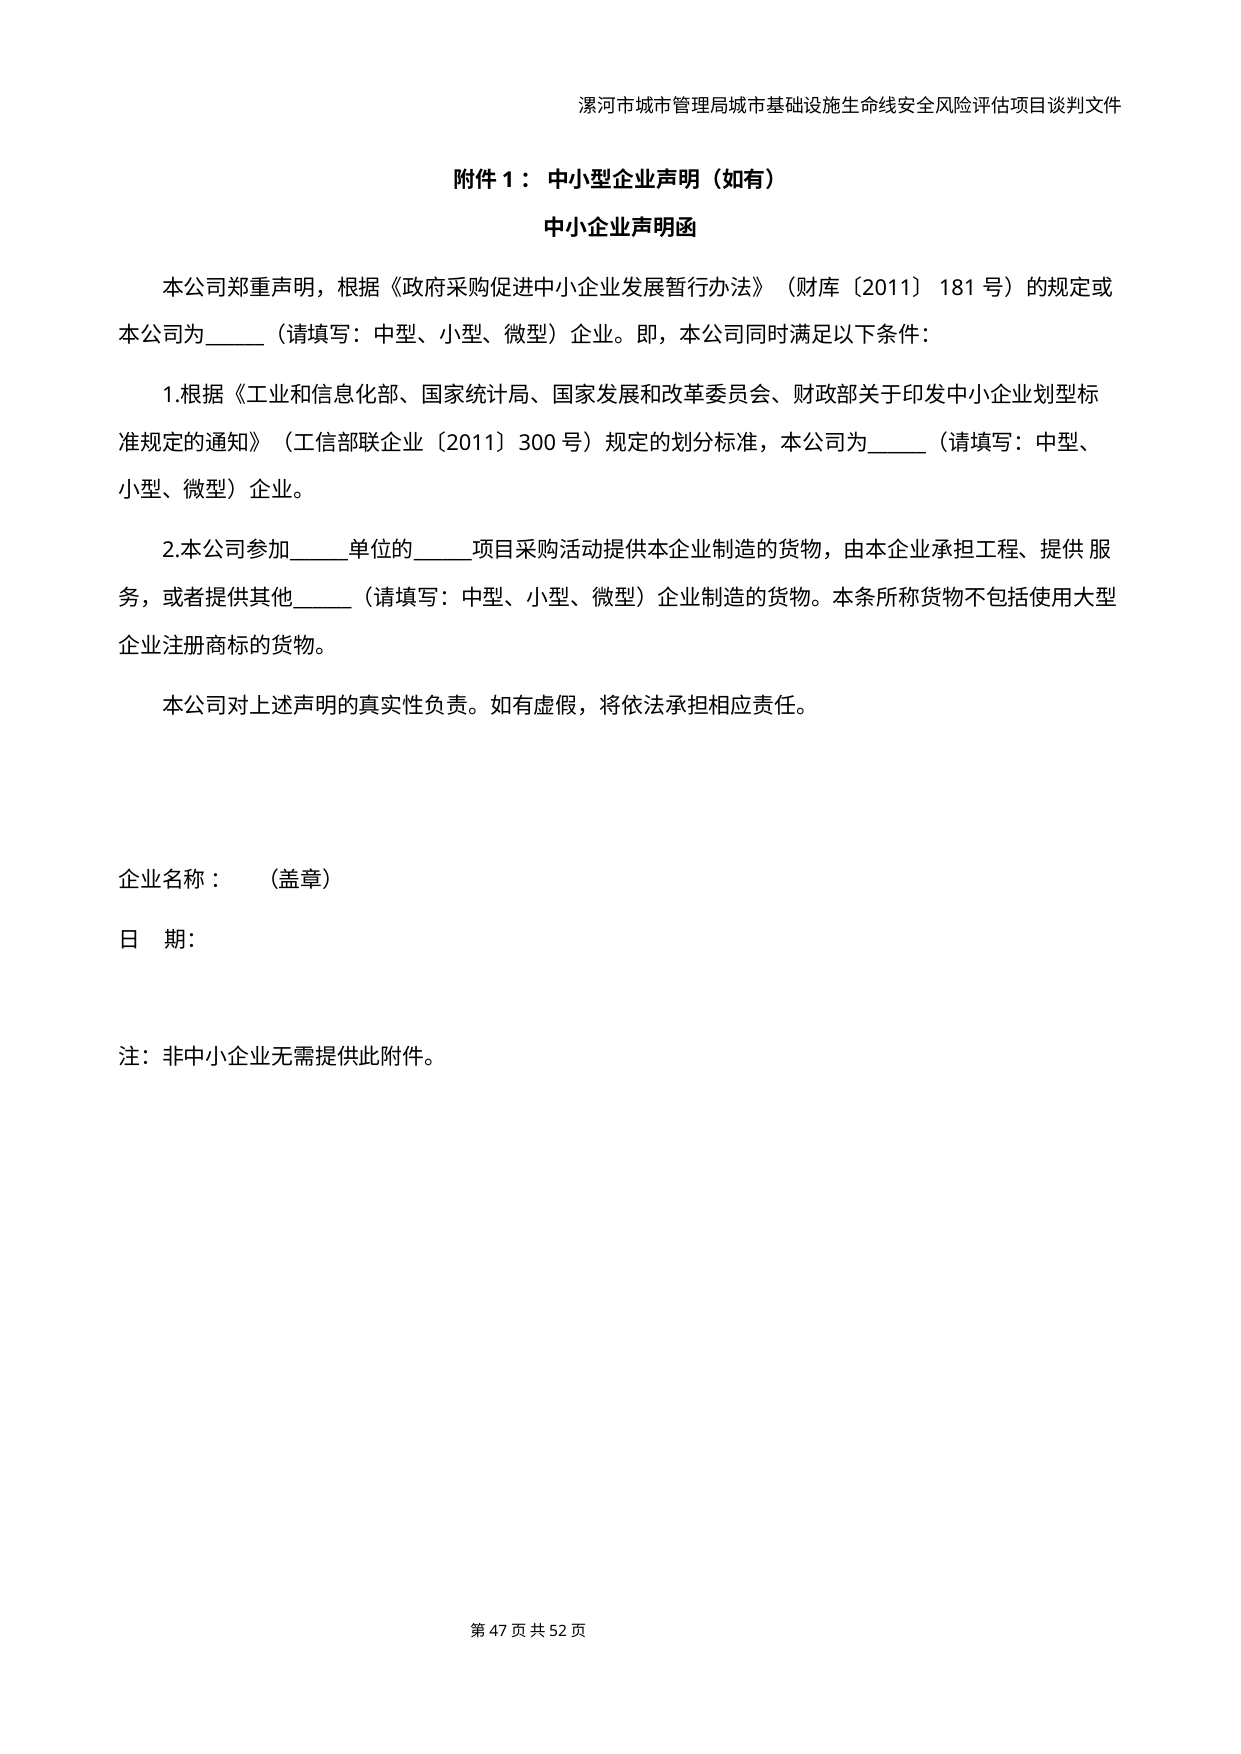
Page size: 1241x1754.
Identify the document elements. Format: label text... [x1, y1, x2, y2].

text 2.本公司参加______单位的______项目采购活动提供本企业制造的货物，由本企业承担工程、提供 服务，或者提供其他______（请填写：中型、小型、微型）企业制造的货物。本条所称货物不包括使用大型企业注册商标的货物。 [118, 532, 1122, 659]
text 本公司郑重声明，根据《政府采购促进中小企业发展暂行办法》（财库〔2011〕 181 号）的规定或本公司为______（请填写：中型、小型、微型）企业。即，本公司同时满足以下条件： [118, 269, 1122, 349]
text 日 期： [118, 922, 1122, 954]
text 中小企业声明函 [118, 209, 1122, 241]
text 注：非中小企业无需提供此附件。 [118, 1039, 1122, 1071]
text 企业名称 ： （盖章） [118, 862, 1122, 894]
text 本公司对上述声明的真实性负责。如有虚假，将依法承担相应责任。 [118, 688, 1122, 719]
text 附件 1 ： 中小型企业声明（如有） [118, 162, 1122, 194]
text 1.根据《工业和信息化部、国家统计局、国家发展和改革委员会、财政部关于印发中小企业划型标 准规定的通知》（工信部联企业〔2011〕300 号）规定的划分标准，本公司为______（请填写：中型、 小型、微型）企业。 [118, 377, 1122, 504]
